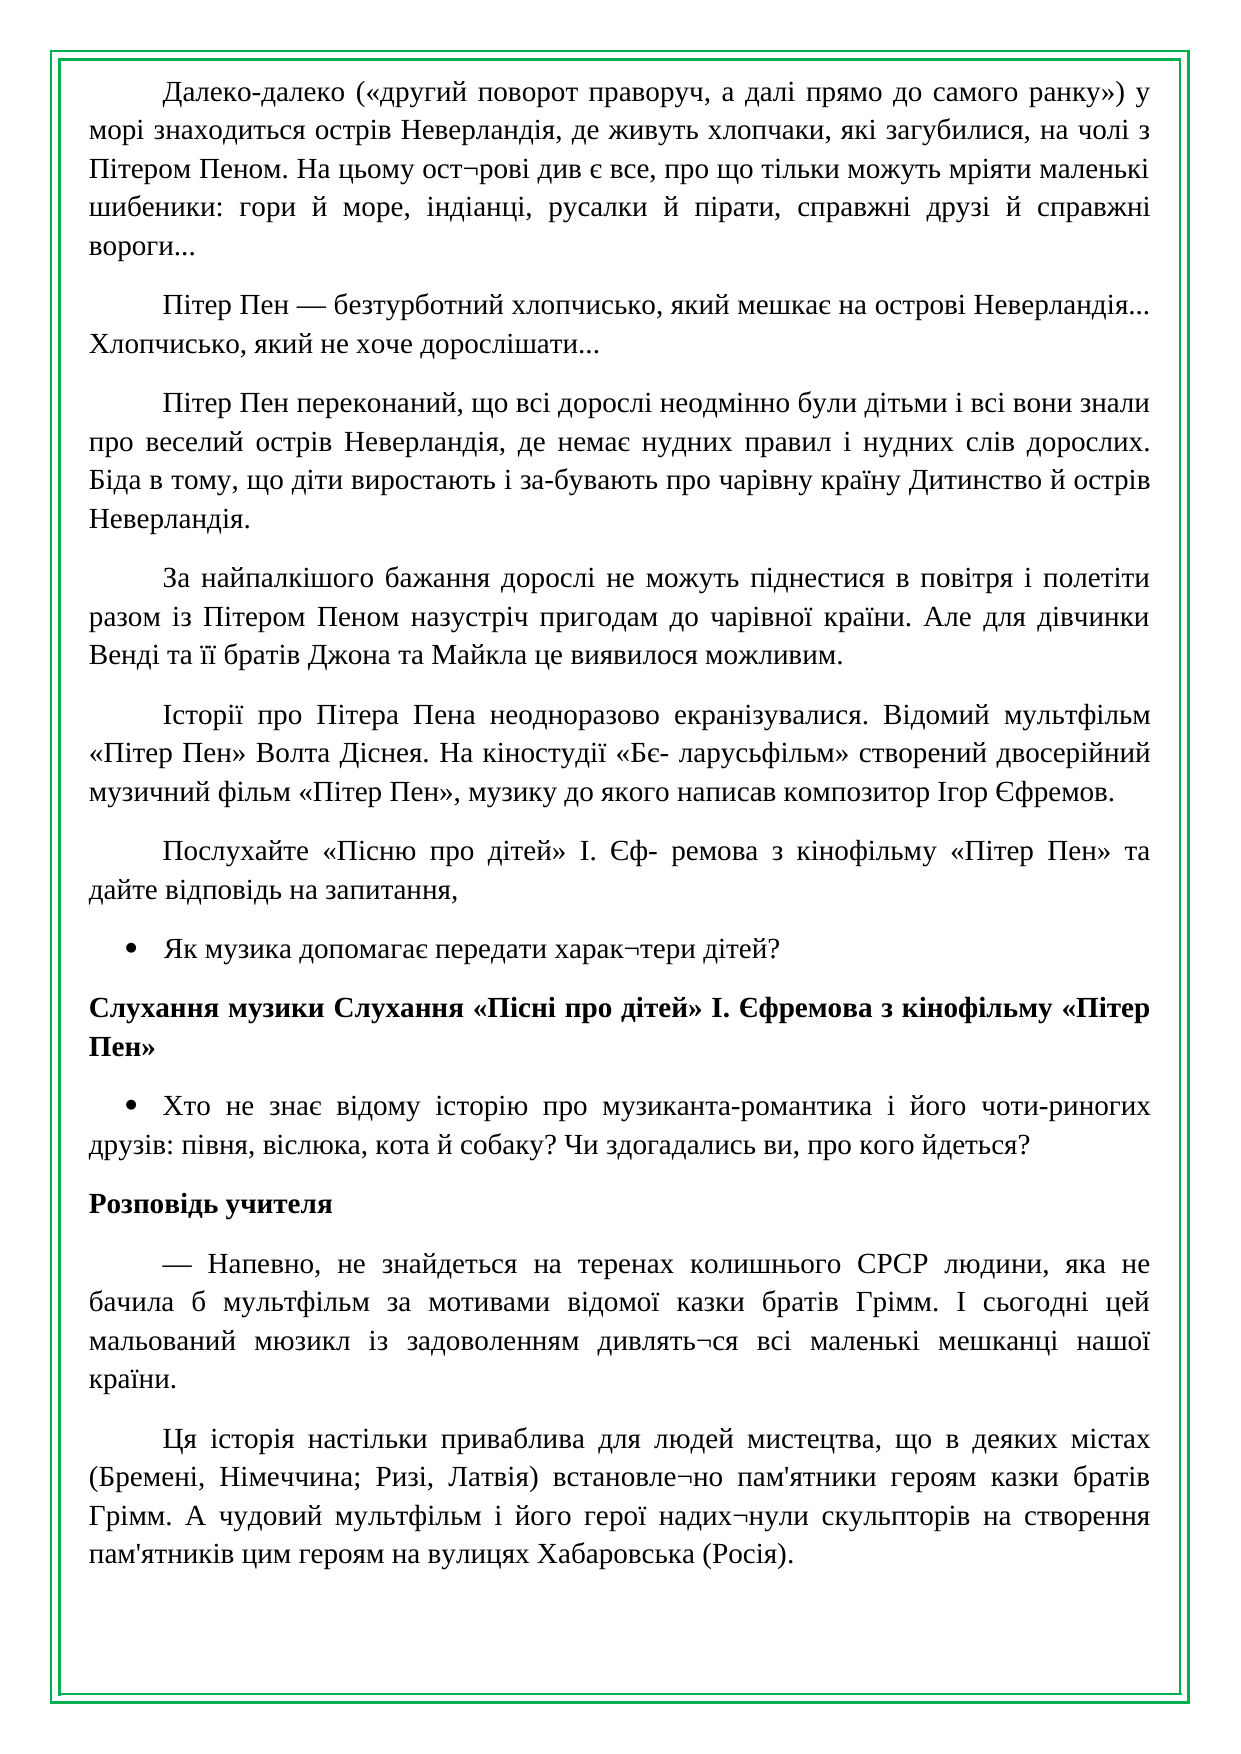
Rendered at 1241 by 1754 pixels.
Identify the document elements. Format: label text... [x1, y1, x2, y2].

text Ця історія настільки приваблива для людей мистецтва, що в деяких містах (Бремені, Німеччина; Ризі, Латвія) встановле¬но пам'ятники героям казки братів Грімм. А чудовий мультфільм і його герої надих¬нули скульпторів на створення пам'ятників цим героям на вулицях Хабаровська (Росія). [89, 1421, 1152, 1570]
text Далеко-далеко («другий поворот праворуч, а далі прямо до самого ранку») у морі знаходиться острів Неверландія, де живуть хлопчаки, які загубилися, на чолі з Пітером Пеном. На цьому ост¬рові див є все, про що тільки можуть мріяти маленькі шибеники: гори й море, індіанці, русалки й пірати, справжні друзі й справжні вороги... [89, 74, 1152, 262]
text Послухайте «Пісню про дітей» І. Єф- ремова з кінофільму «Пітер Пен» та дайте відповідь на запитання, [89, 833, 1152, 905]
text — Напевно, не знайдеться на теренах колишнього СРСР людини, яка не бачила б мультфільм за мотивами відомої казки братів Грімм. І сьогодні цей мальований мюзикл із задоволенням дивлять¬ся всі маленькі мешканці нашої країни. [89, 1246, 1152, 1395]
text Пітер Пен переконаний, що всі дорослі неодмінно були дітьми і всі вони знали про веселий острів Неверландія, де немає нудних правил і нудних слів дорослих. Біда в тому, що діти виростають і за-бувають про чарівну країну Дитинство й острів Неверландія. [89, 385, 1152, 534]
list Як музика допомагає передати харак¬тери дітей? [126, 931, 1152, 965]
text Історії про Пітера Пена неодноразово екранізувалися. Відомий мультфільм «Пітер Пен» Волта Діснея. На кіностудії «Бє- ларусьфільм» створений двосерійний музичний фільм «Пітер Пен», музику до якого написав композитор Ігор Єфремов. [89, 697, 1152, 807]
text Слухання музики Слухання «Пісні про дітей» І. Єфремова з кінофільму «Пітер Пен» [89, 991, 1152, 1063]
list Хто не знає відому історію про музиканта-романтика і його чоти-риногих друзів: півня, віслюка, кота й собаку? Чи здогадались ви, про кого йдеться? [89, 1088, 1152, 1161]
text Пітер Пен — безтурботний хлопчисько, який мешкає на острові Неверландія... Хлопчисько, який не хоче дорослішати... [89, 287, 1152, 359]
text Розповідь учителя [89, 1187, 1152, 1220]
text За найпалкішого бажання дорослі не можуть піднестися в повітря і полетіти разом із Пітером Пеном назустріч пригодам до чарівної країни. Але для дівчинки Венді та її братів Джона та Майкла це виявилося можливим. [89, 560, 1152, 671]
